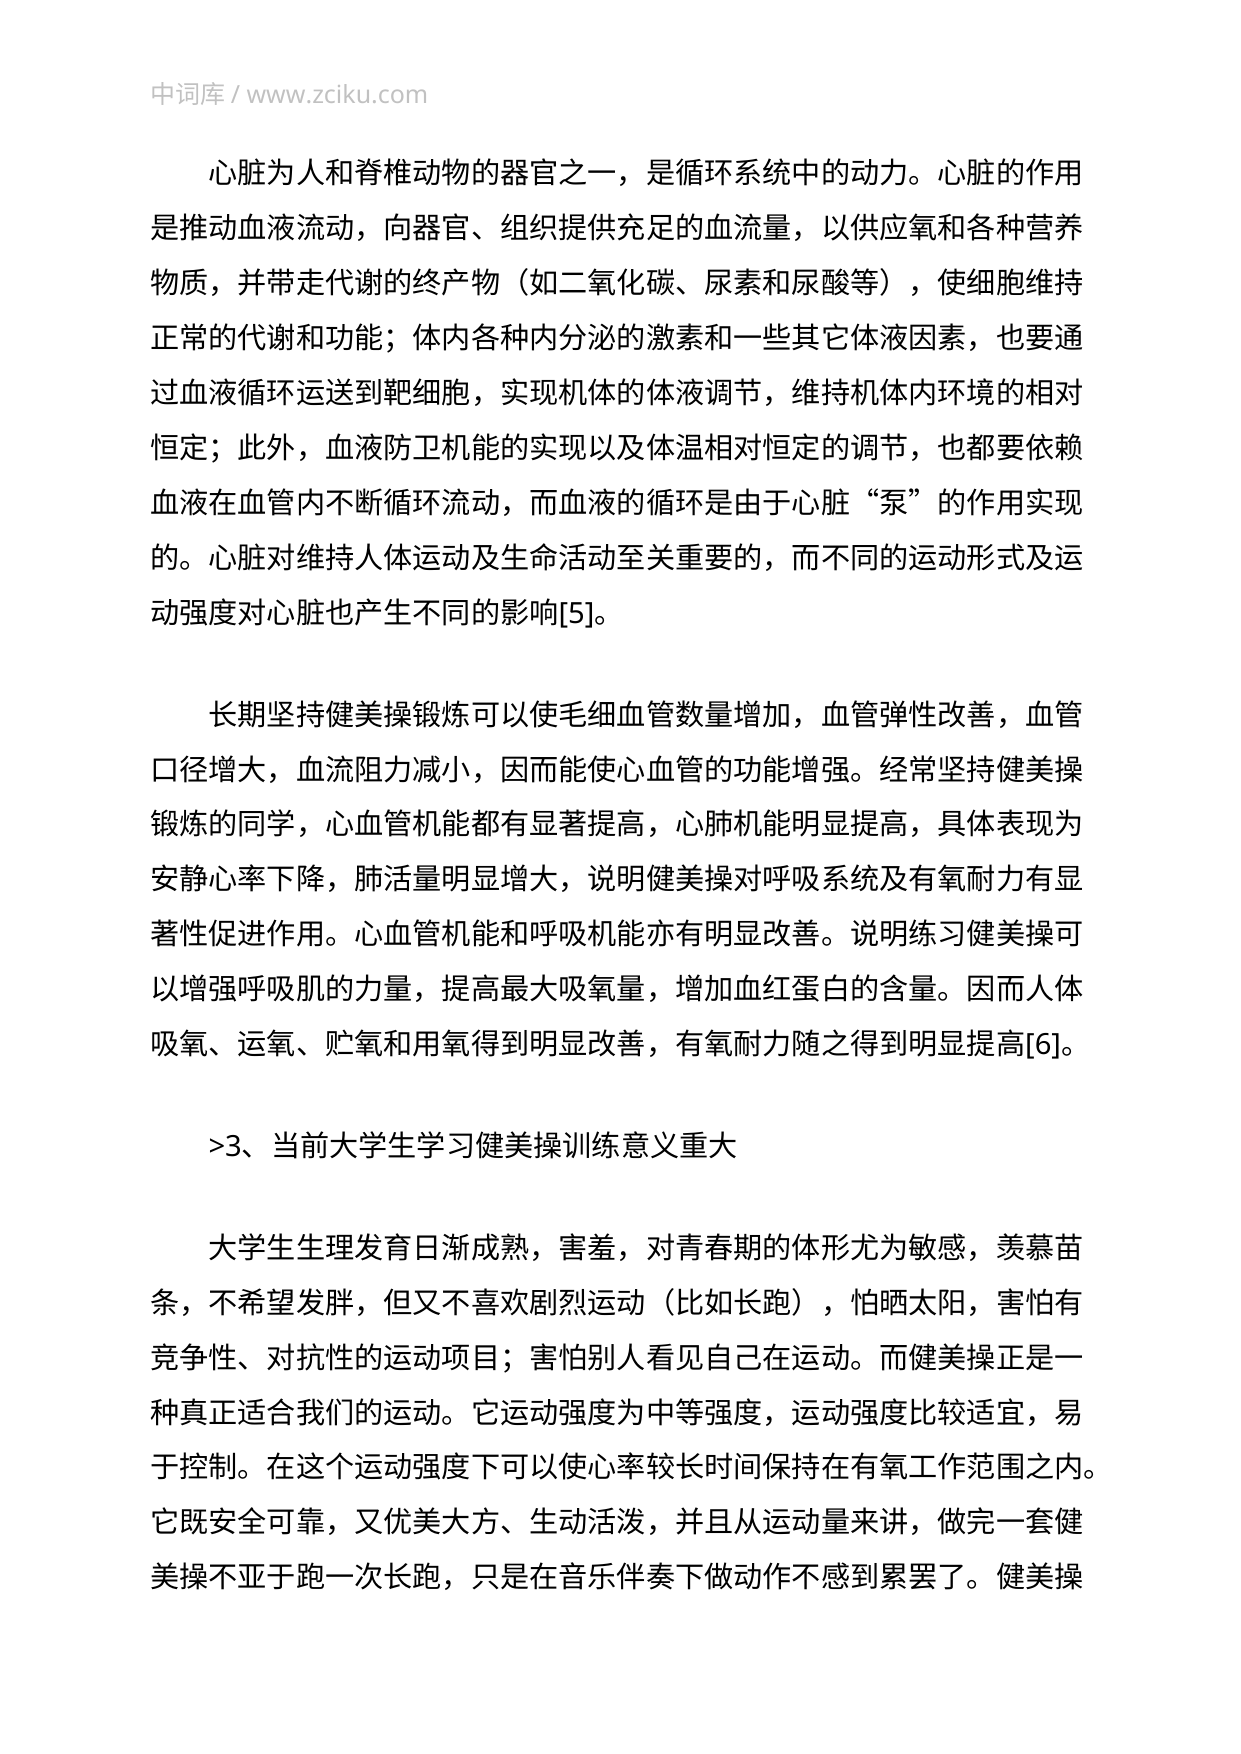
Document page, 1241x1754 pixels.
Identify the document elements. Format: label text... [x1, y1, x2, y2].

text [150, 1224, 1090, 1596]
text >3、当前大学生学习健美操训练意义重大 [150, 1122, 1090, 1165]
text 长期坚持健美操锻炼可以使毛细血管数量增加，血管弹性改善，血管口径增大，血流阻力减小，因而能使心血管的功能增强。经常坚持健美操锻炼的同学，心血管机能都有显著提高，心肺机能明显提高，具体表现为安静心率下降，肺活量明显增大，说明健美操对呼吸系统及有氧耐力有显著性促进作用。心血管机能和呼吸机能亦有明显改善。说明练习健美操可以增强呼吸肌的力量，提高最大吸氧量，增加血红蛋白的含量。因而人体吸氧、运氧、贮氧和用氧得到明显改善，有氧耐力随之得到明显提高[6]。 [150, 691, 1090, 1063]
text 心脏为人和脊椎动物的器官之一，是循环系统中的动力。心脏的作用是推动血液流动，向器官、组织提供充足的血流量，以供应氧和各种营养物质，并带走代谢的终产物（如二氧化碳、尿素和尿酸等），使细胞维持正常的代谢和功能；体内各种内分泌的激素和一些其它体液因素，也要通过血液循环运送到靶细胞，实现机体的体液调节，维持机体内环境的相对恒定；此外，血液防卫机能的实现以及体温相对恒定的调节，也都要依赖血液在血管内不断循环流动，而血液的循环是由于心脏“泵”的作用实现的。心脏对维持人体运动及生命活动至关重要的，而不同的运动形式及运动强度对心脏也产生不同的影响[5]。 [150, 150, 1090, 632]
